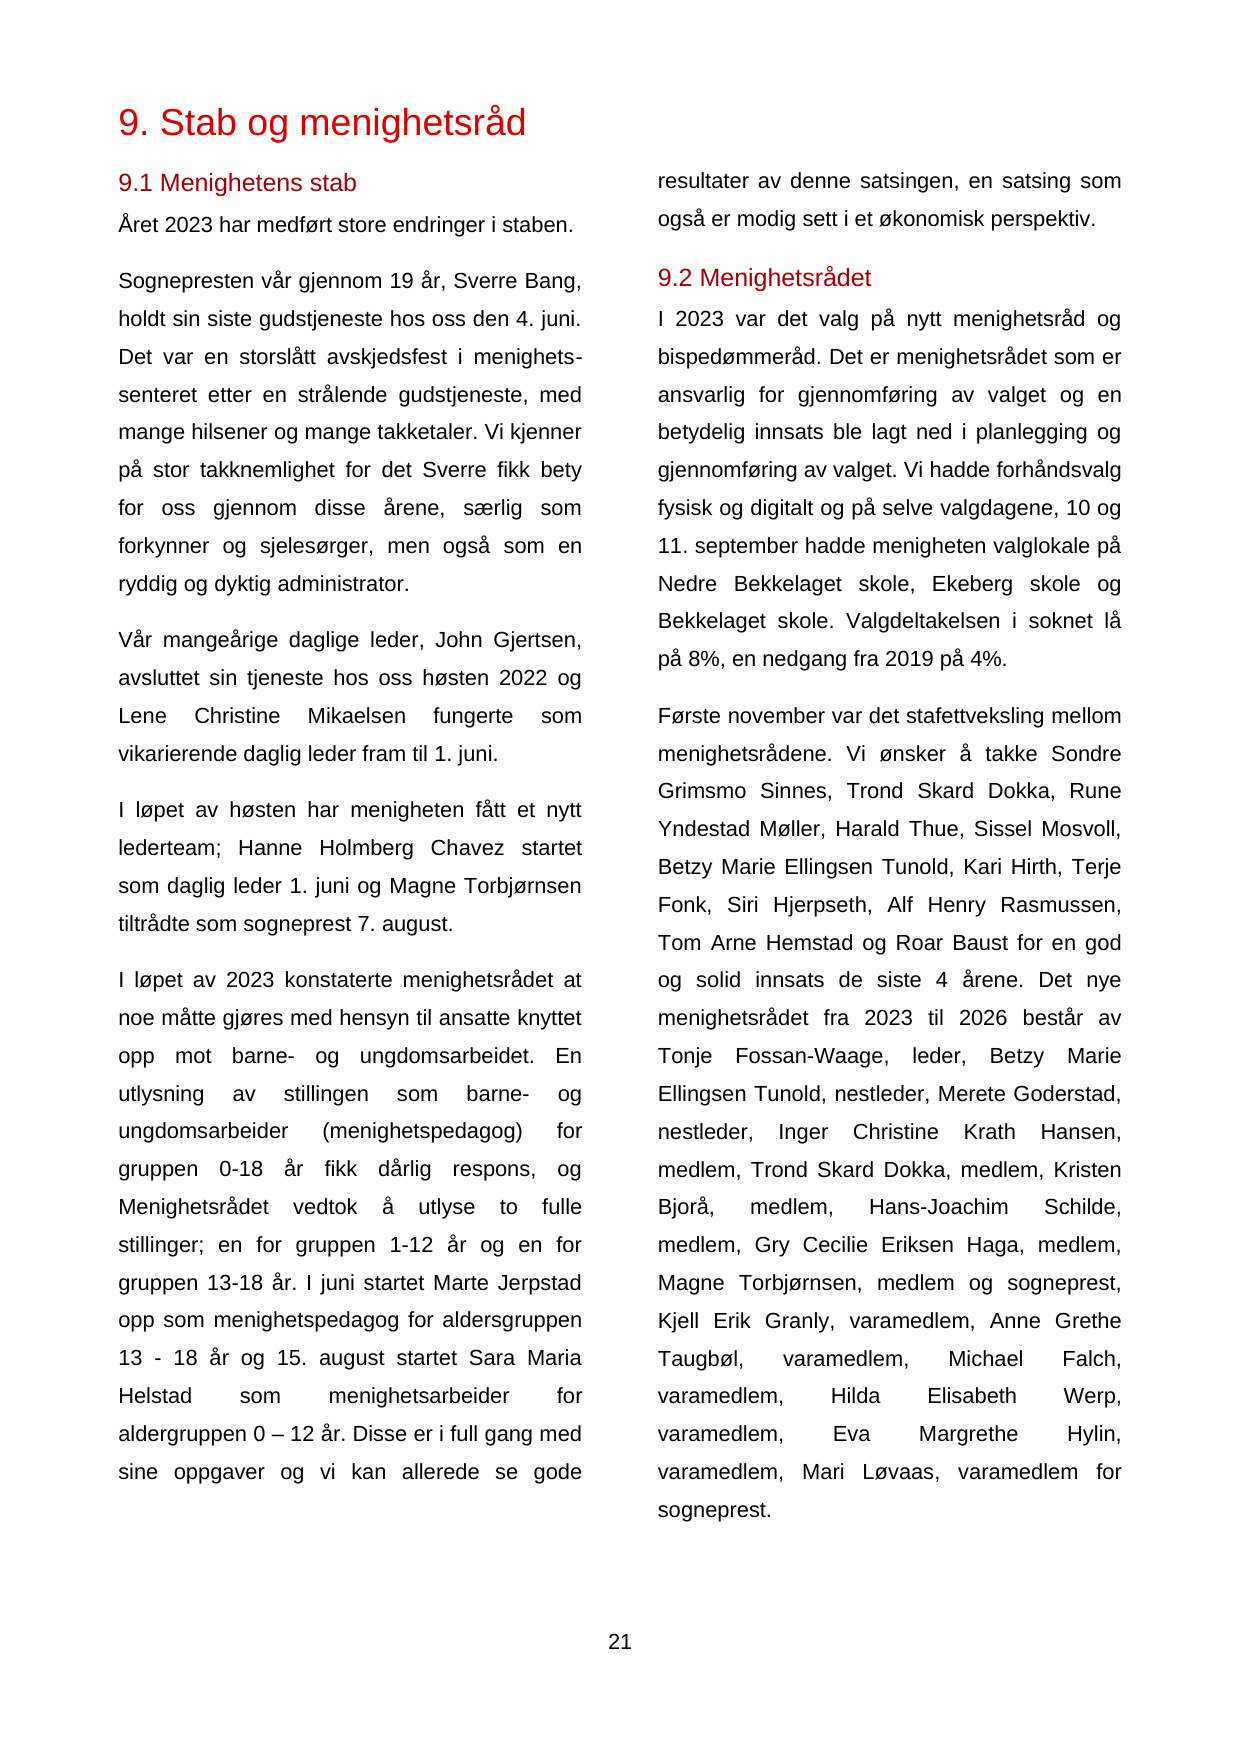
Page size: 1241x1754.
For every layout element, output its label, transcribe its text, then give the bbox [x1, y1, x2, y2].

text I løpet av 2023 konstaterte menighetsrådet at noe måtte gjøres med hensyn til ansatte knyttet opp mot barne- og ungdomsarbeidet. En utlysning av stillingen som barne- og ungdomsarbeider (menighetspedagog) for gruppen 0-18 år fikk dårlig respons, og Menighetsrådet vedtok å utlyse to fulle stillinger; en for gruppen 1-12 år og en for gruppen 13-18 år. I juni startet Marte Jerpstad opp som menighetspedagog for aldersgruppen 13 - 18 år og 15. august startet Sara Maria Helstad som menighetsarbeider for aldergruppen 0 – 12 år. Disse er i full gang med sine oppgaver og vi kan allerede se gode resultater av denne satsingen, en satsing som også er modig sett i et økonomisk perspektiv. [118, 967, 583, 1484]
text Året 2023 har medført store endringer i staben. [118, 211, 583, 237]
text I løpet av høsten har menigheten fått et nytt lederteam; Hanne Holmberg Chavez startet som daglig leder 1. juni og Magne Torbjørnsen tiltrådte som sogneprest 7. august. [118, 797, 583, 936]
text Første november var det stafettveksling mellom menighetsrådene. Vi ønsker å takke Sondre Grimsmo Sinnes, Trond Skard Dokka, Rune Yndestad Møller, Harald Thue, Sissel Mosvoll, Betzy Marie Ellingsen Tunold, Kari Hirth, Terje Fonk, Siri Hjerpseth, Alf Henry Rasmussen, Tom Arne Hemstad og Roar Baust for en god og solid innsats de siste 4 årene. Det nye menighetsrådet fra 2023 til 2026 består av Tonje Fossan-Waage, leder, Betzy Marie Ellingsen Tunold, nestleder, Merete Goderstad, nestleder, Inger Christine Krath Hansen, medlem, Trond Skard Dokka, medlem, Kristen Bjorå, medlem, Hans-Joachim Schilde, medlem, Gry Cecilie Eriksen Haga, medlem, Magne Torbjørnsen, medlem og sogneprest, Kjell Erik Granly, varamedlem, Anne Grethe Taugbøl, varamedlem, Michael Falch, varamedlem, Hilda Elisabeth Werp, varamedlem, Eva Margrethe Hylin, varamedlem, Mari Løvaas, varamedlem for sogneprest. [658, 703, 1122, 1522]
subtitle 9.1 Menighetens stab [118, 168, 583, 197]
text Vår mangeårige daglige leder, John Gjertsen, avsluttet sin tjeneste hos oss høsten 2022 og Lene Christine Mikaelsen fungerte som vikarierende daglig leder fram til 1. juni. [118, 627, 583, 766]
text I 2023 var det valg på nytt menighetsråd og bispedømmeråd. Det er menighetsrådet som er ansvarlig for gjennomføring av valget og en betydelig innsats ble lagt ned i planlegging og gjennomføring av valget. Vi hadde forhåndsvalg fysisk og digitalt og på selve valgdagene, 10 og 11. september hadde menigheten valglokale på Nedre Bekkelaget skole, Ekeberg skole og Bekkelaget skole. Valgdeltakelsen i soknet lå på 8%, en nedgang fra 2019 på 4%. [658, 306, 1122, 671]
subtitle 9.2 Menighetsrådet [658, 263, 1122, 291]
text Sognepresten vår gjennom 19 år, Sverre Bang, holdt sin siste gudstjeneste hos oss den 4. juni. Det var en storslått avskjedsfest i menighetssenteret etter en strålende gudstjeneste, med mange hilsener og mange takketaler. Vi kjenner på stor takknemlighet for det Sverre fikk bety for oss gjennom disse årene, særlig som forkynner og sjelesørger, men også som en ryddig og dyktig administrator. [118, 268, 583, 596]
subtitle 9. Stab og menighetsråd [118, 100, 1122, 143]
